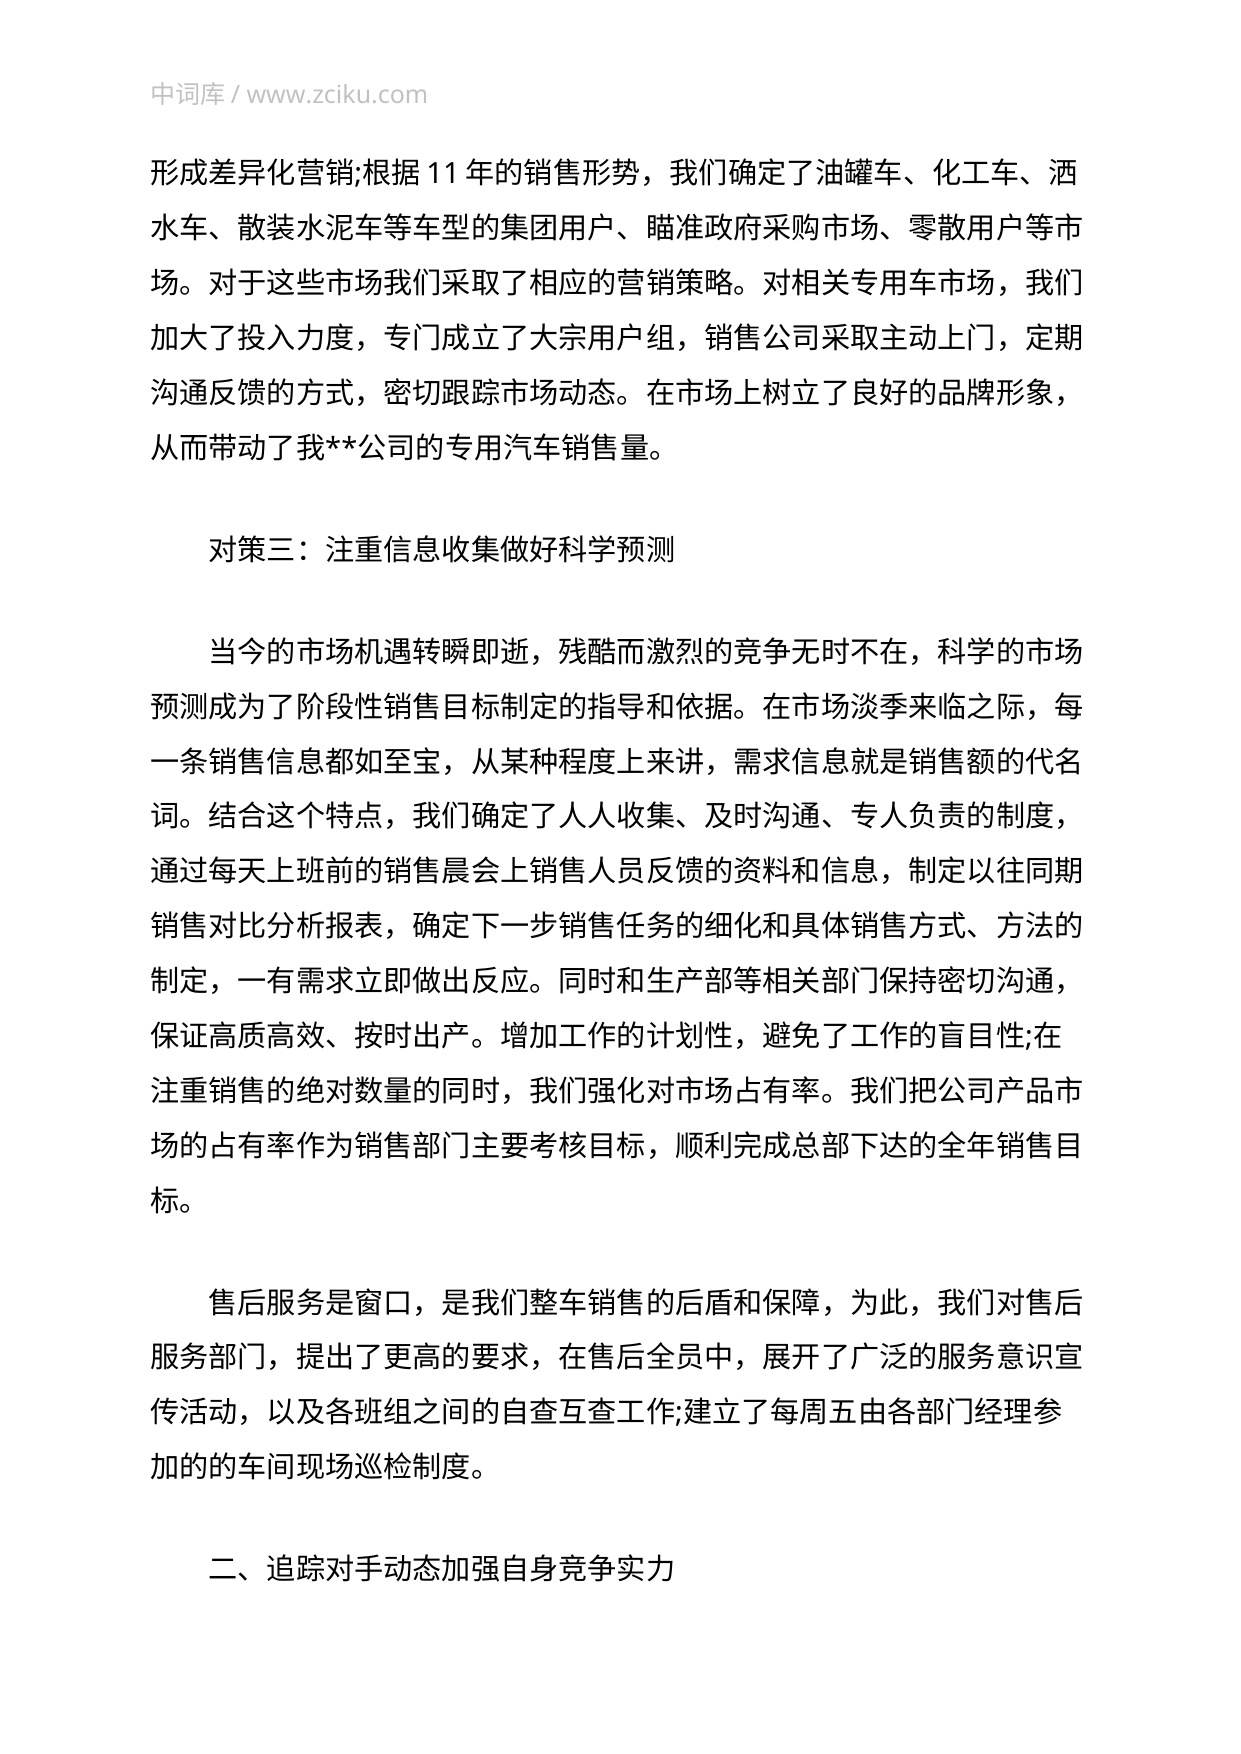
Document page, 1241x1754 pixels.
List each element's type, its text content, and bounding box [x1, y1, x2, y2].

text 二、追踪对手动态加强自身竞争实力 [150, 1546, 1090, 1588]
text 对策三：注重信息收集做好科学预测 [150, 527, 1090, 569]
text 当今的市场机遇转瞬即逝，残酷而激烈的竞争无时不在，科学的市场预测成为了阶段性销售目标制定的指导和依据。在市场淡季来临之际，每一条销售信息都如至宝，从某种程度上来讲，需求信息就是销售额的代名词。结合这个特点，我们确定了人人收集、及时沟通、专人负责的制度，通过每天上班前的销售晨会上销售人员反馈的资料和信息，制定以往同期销售对比分析报表，确定下一步销售任务的细化和具体销售方式、方法的制定，一有需求立即做出反应。同时和生产部等相关部门保持密切沟通，保证高质高效、按时出产。增加工作的计划性，避免了工作的盲目性;在注重销售的绝对数量的同时，我们强化对市场占有率。我们把公司产品市场的占有率作为销售部门主要考核目标，顺利完成总部下达的全年销售目标。 [150, 628, 1090, 1220]
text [150, 150, 1090, 467]
text 售后服务是窗口，是我们整车销售的后盾和保障，为此，我们对售后服务部门，提出了更高的要求，在售后全员中，展开了广泛的服务意识宣传活动，以及各班组之间的自查互查工作;建立了每周五由各部门经理参加的的车间现场巡检制度。 [150, 1279, 1090, 1486]
